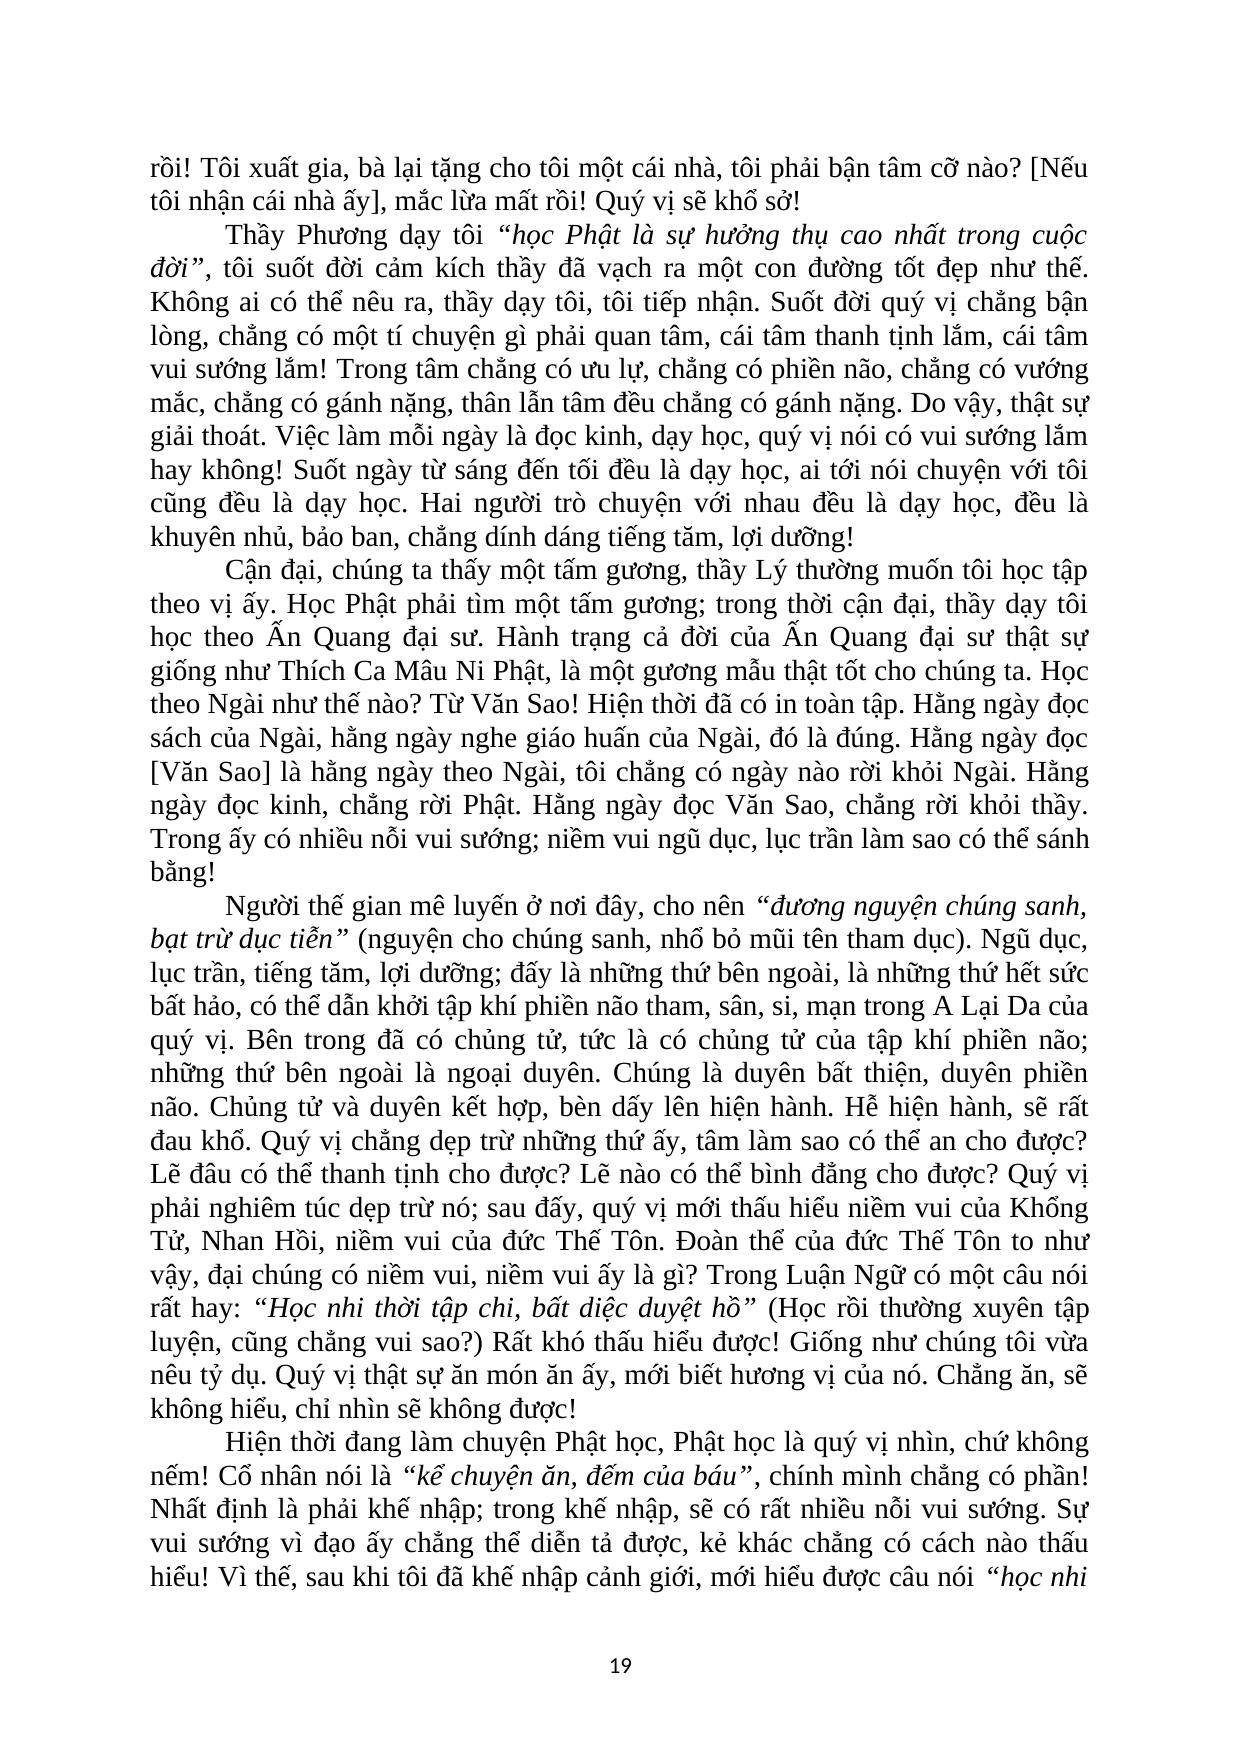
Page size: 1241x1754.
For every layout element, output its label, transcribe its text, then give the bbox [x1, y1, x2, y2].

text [150, 1424, 1090, 1592]
text Người thế gian mê luyến ở nơi đây, cho nên “đương nguyện chúng sanh, bạt trừ dục tiễn” (nguyện cho chúng sanh, nhổ bỏ mũi tên tham dục). Ngũ dục, lục trần, tiếng tăm, lợi dưỡng; đấy là những thứ bên ngoài, là những thứ hết sức bất hảo, có thể dẫn khởi tập khí phiền não tham, sân, si, mạn trong A Lại Da của quý vị. Bên trong đã có chủng tử, tức là có chủng tử của tập khí phiền não; những thứ bên ngoài là ngoại duyên. Chúng là duyên bất thiện, duyên phiền não. Chủng tử và duyên kết hợp, bèn dấy lên hiện hành. Hễ hiện hành, sẽ rất đau khổ. Quý vị chẳng dẹp trừ những thứ ấy, tâm làm sao có thể an cho được? Lẽ đâu có thể thanh tịnh cho được? Lẽ nào có thể bình đẳng cho được? Quý vị phải nghiêm túc dẹp trừ nó; sau đấy, quý vị mới thấu hiểu niềm vui của Khổng Tử, Nhan Hồi, niềm vui của đức Thế Tôn. Đoàn thể của đức Thế Tôn to như vậy, đại chúng có niềm vui, niềm vui ấy là gì? Trong Luận Ngữ có một câu nói rất hay: “Học nhi thời tập chi, bất diệc duyệt hồ” (Học rồi thường xuyên tập luyện, cũng chẳng vui sao?) Rất khó thấu hiểu được! Giống như chúng tôi vừa nêu tỷ dụ. Quý vị thật sự ăn món ăn ấy, mới biết hương vị của nó. Chẳng ăn, sẽ không hiểu, chỉ nhìn sẽ không được! [150, 888, 1090, 1424]
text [150, 150, 1090, 217]
text Cận đại, chúng ta thấy một tấm gương, thầy Lý thường muốn tôi học tập theo vị ấy. Học Phật phải tìm một tấm gương; trong thời cận đại, thầy dạy tôi học theo Ấn Quang đại sư. Hành trạng cả đời của Ấn Quang đại sư thật sự giống như Thích Ca Mâu Ni Phật, là một gương mẫu thật tốt cho chúng ta. Học theo Ngài như thế nào? Từ Văn Sao! Hiện thời đã có in toàn tập. Hằng ngày đọc sách của Ngài, hằng ngày nghe giáo huấn của Ngài, đó là đúng. Hằng ngày đọc [Văn Sao] là hằng ngày theo Ngài, tôi chẳng có ngày nào rời khỏi Ngài. Hằng ngày đọc kinh, chẳng rời Phật. Hằng ngày đọc Văn Sao, chẳng rời khỏi thầy. Trong ấy có nhiều nỗi vui sướng; niềm vui ngũ dục, lục trần làm sao có thể sánh bằng! [150, 552, 1090, 888]
text Thầy Phương dạy tôi “học Phật là sự hưởng thụ cao nhất trong cuộc đời”, tôi suốt đời cảm kích thầy đã vạch ra một con đường tốt đẹp như thế. Không ai có thể nêu ra, thầy dạy tôi, tôi tiếp nhận. Suốt đời quý vị chẳng bận lòng, chẳng có một tí chuyện gì phải quan tâm, cái tâm thanh tịnh lắm, cái tâm vui sướng lắm! Trong tâm chẳng có ưu lự, chẳng có phiền não, chẳng có vướng mắc, chẳng có gánh nặng, thân lẫn tâm đều chẳng có gánh nặng. Do vậy, thật sự giải thoát. Việc làm mỗi ngày là đọc kinh, dạy học, quý vị nói có vui sướng lắm hay không! Suốt ngày từ sáng đến tối đều là dạy học, ai tới nói chuyện với tôi cũng đều là dạy học. Hai người trò chuyện với nhau đều là dạy học, đều là khuyên nhủ, bảo ban, chẳng dính dáng tiếng tăm, lợi dưỡng! [150, 217, 1090, 552]
